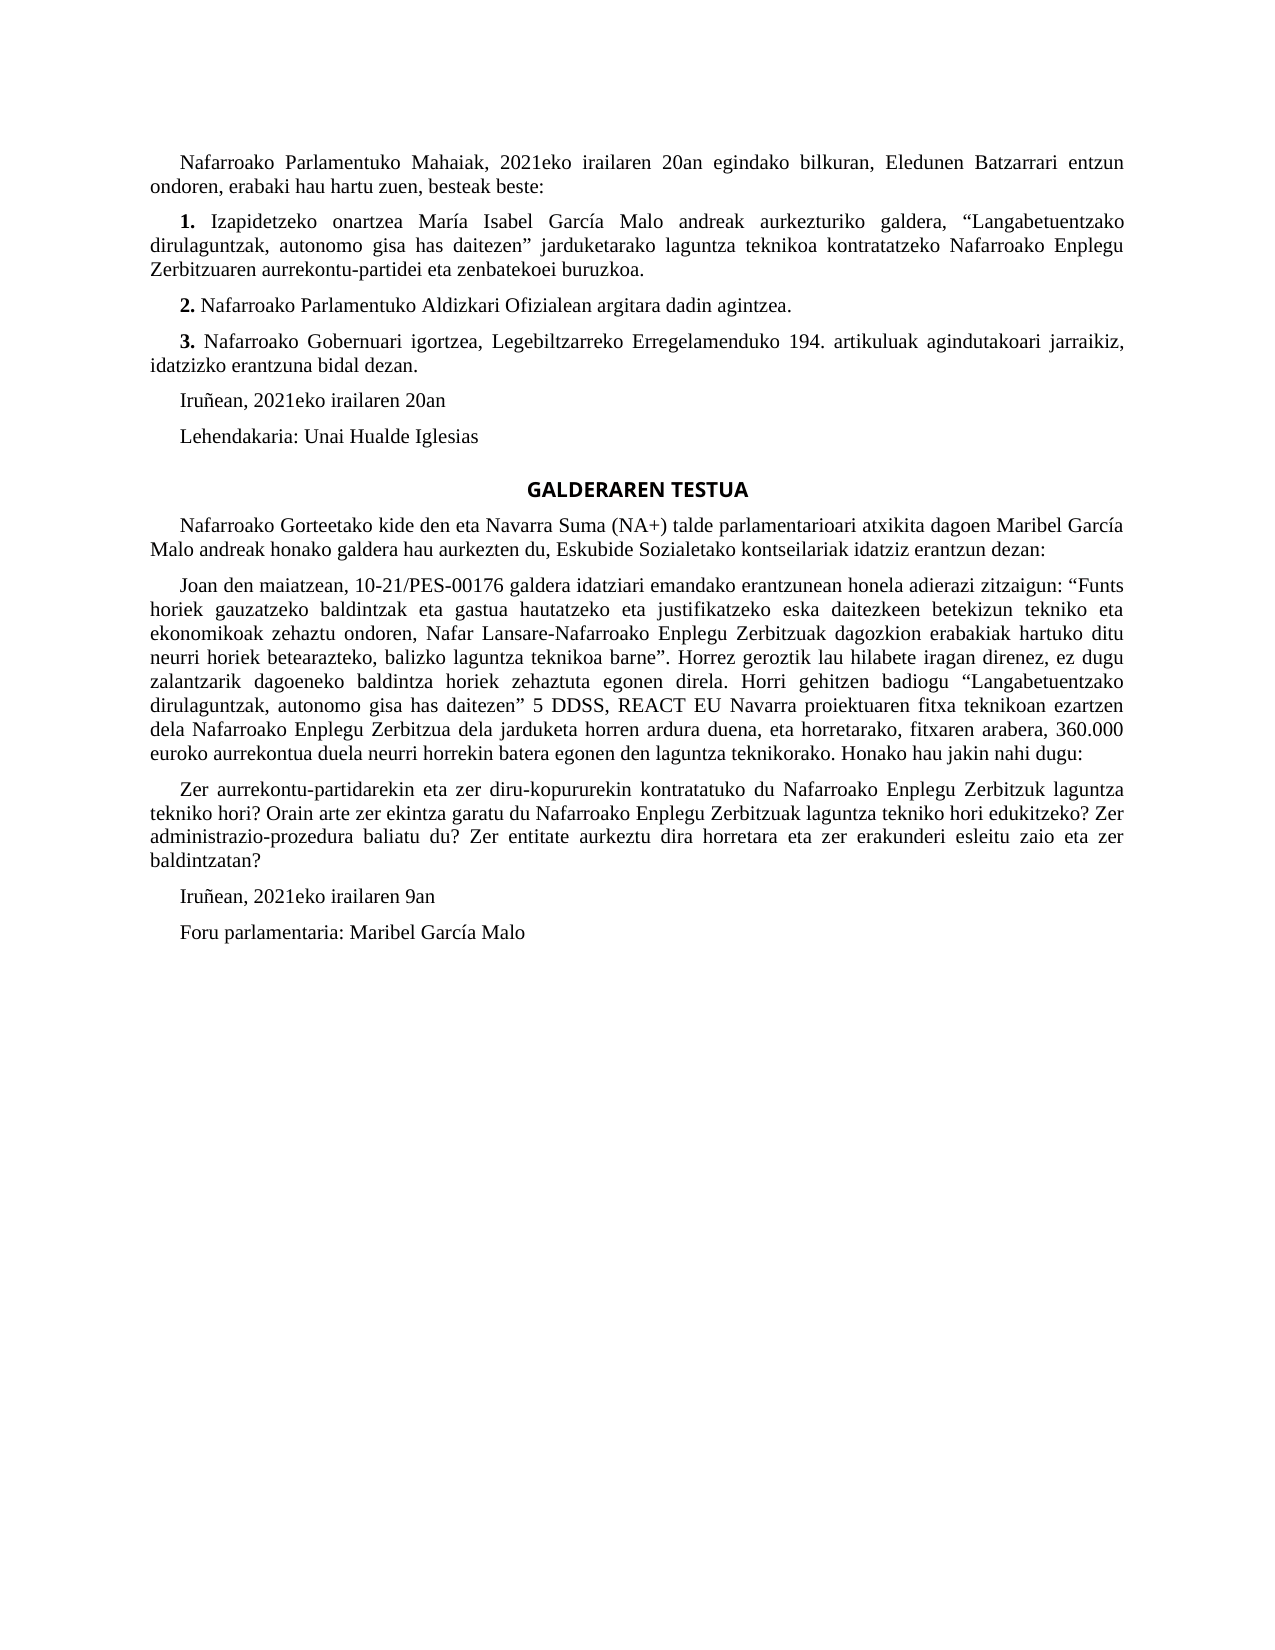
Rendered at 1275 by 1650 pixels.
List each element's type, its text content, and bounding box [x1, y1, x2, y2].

text Foru parlamentaria: Maribel García Malo [150, 920, 1125, 944]
text Nafarroako Gorteetako kide den eta Navarra Suma (NA+) talde parlamentarioari atxikita dagoen Maribel García Malo andreak honako galdera hau aurkezten du, Eskubide Sozialetako kontseilariak idatziz erantzun dezan: [150, 514, 1125, 562]
text Nafarroako Parlamentuko Mahaiak, 2021eko irailaren 20an egindako bilkuran, Eledunen Batzarrari entzun ondoren, erabaki hau hartu zuen, besteak beste: [150, 150, 1125, 198]
text 1. Izapidetzeko onartzea María Isabel García Malo andreak aurkezturiko galdera, “Langabetuentzako dirulaguntzak, autonomo gisa has daitezen” jarduketarako laguntza teknikoa kontratatzeko Nafarroako Enplegu Zerbitzuaren aurrekontu-partidei eta zenbatekoei buruzkoa. [150, 210, 1125, 282]
text Zer aurrekontu-partidarekin eta zer diru-kopururekin kontratatuko du Nafarroako Enplegu Zerbitzuk laguntza tekniko hori? Orain arte zer ekintza garatu du Nafarroako Enplegu Zerbitzuak laguntza tekniko hori edukitzeko? Zer administrazio-prozedura baliatu du? Zer entitate aurkeztu dira horretara eta zer erakunderi esleitu zaio eta zer baldintzatan? [150, 777, 1125, 873]
text GALDERAREN TESTUA [150, 478, 1125, 502]
text Lehendakaria: Unai Hualde Iglesias [150, 424, 1125, 448]
text Iruñean, 2021eko irailaren 20an [150, 389, 1125, 413]
text 3. Nafarroako Gobernuari igortzea, Legebiltzarreko Erregelamenduko 194. artikuluak agindutakoari jarraikiz, idatzizko erantzuna bidal dezan. [150, 329, 1125, 377]
text Iruñean, 2021eko irailaren 9an [150, 884, 1125, 908]
text Joan den maiatzean, 10-21/PES-00176 galdera idatziari emandako erantzunean honela adierazi zitzaigun: “Funts horiek gauzatzeko baldintzak eta gastua hautatzeko eta justifikatzeko eska daitezkeen betekizun tekniko eta ekonomikoak zehaztu ondoren, Nafar Lansare-Nafarroako Enplegu Zerbitzuak dagozkion erabakiak hartuko ditu neurri horiek betearazteko, balizko laguntza teknikoa barne”. Horrez geroztik lau hilabete iragan direnez, ez dugu zalantzarik dagoeneko baldintza horiek zehaztuta egonen direla. Horri gehitzen badiogu “Langabetuentzako dirulaguntzak, autonomo gisa has daitezen” 5 DDSS, REACT EU Navarra proiektuaren fitxa teknikoan ezartzen dela Nafarroako Enplegu Zerbitzua dela jarduketa horren ardura duena, eta horretarako, fitxaren arabera, 360.000 euroko aurrekontua duela neurri horrekin batera egonen den laguntza teknikorako. Honako hau jakin nahi dugu: [150, 573, 1125, 765]
text 2. Nafarroako Parlamentuko Aldizkari Ofizialean argitara dadin agintzea. [150, 293, 1125, 317]
